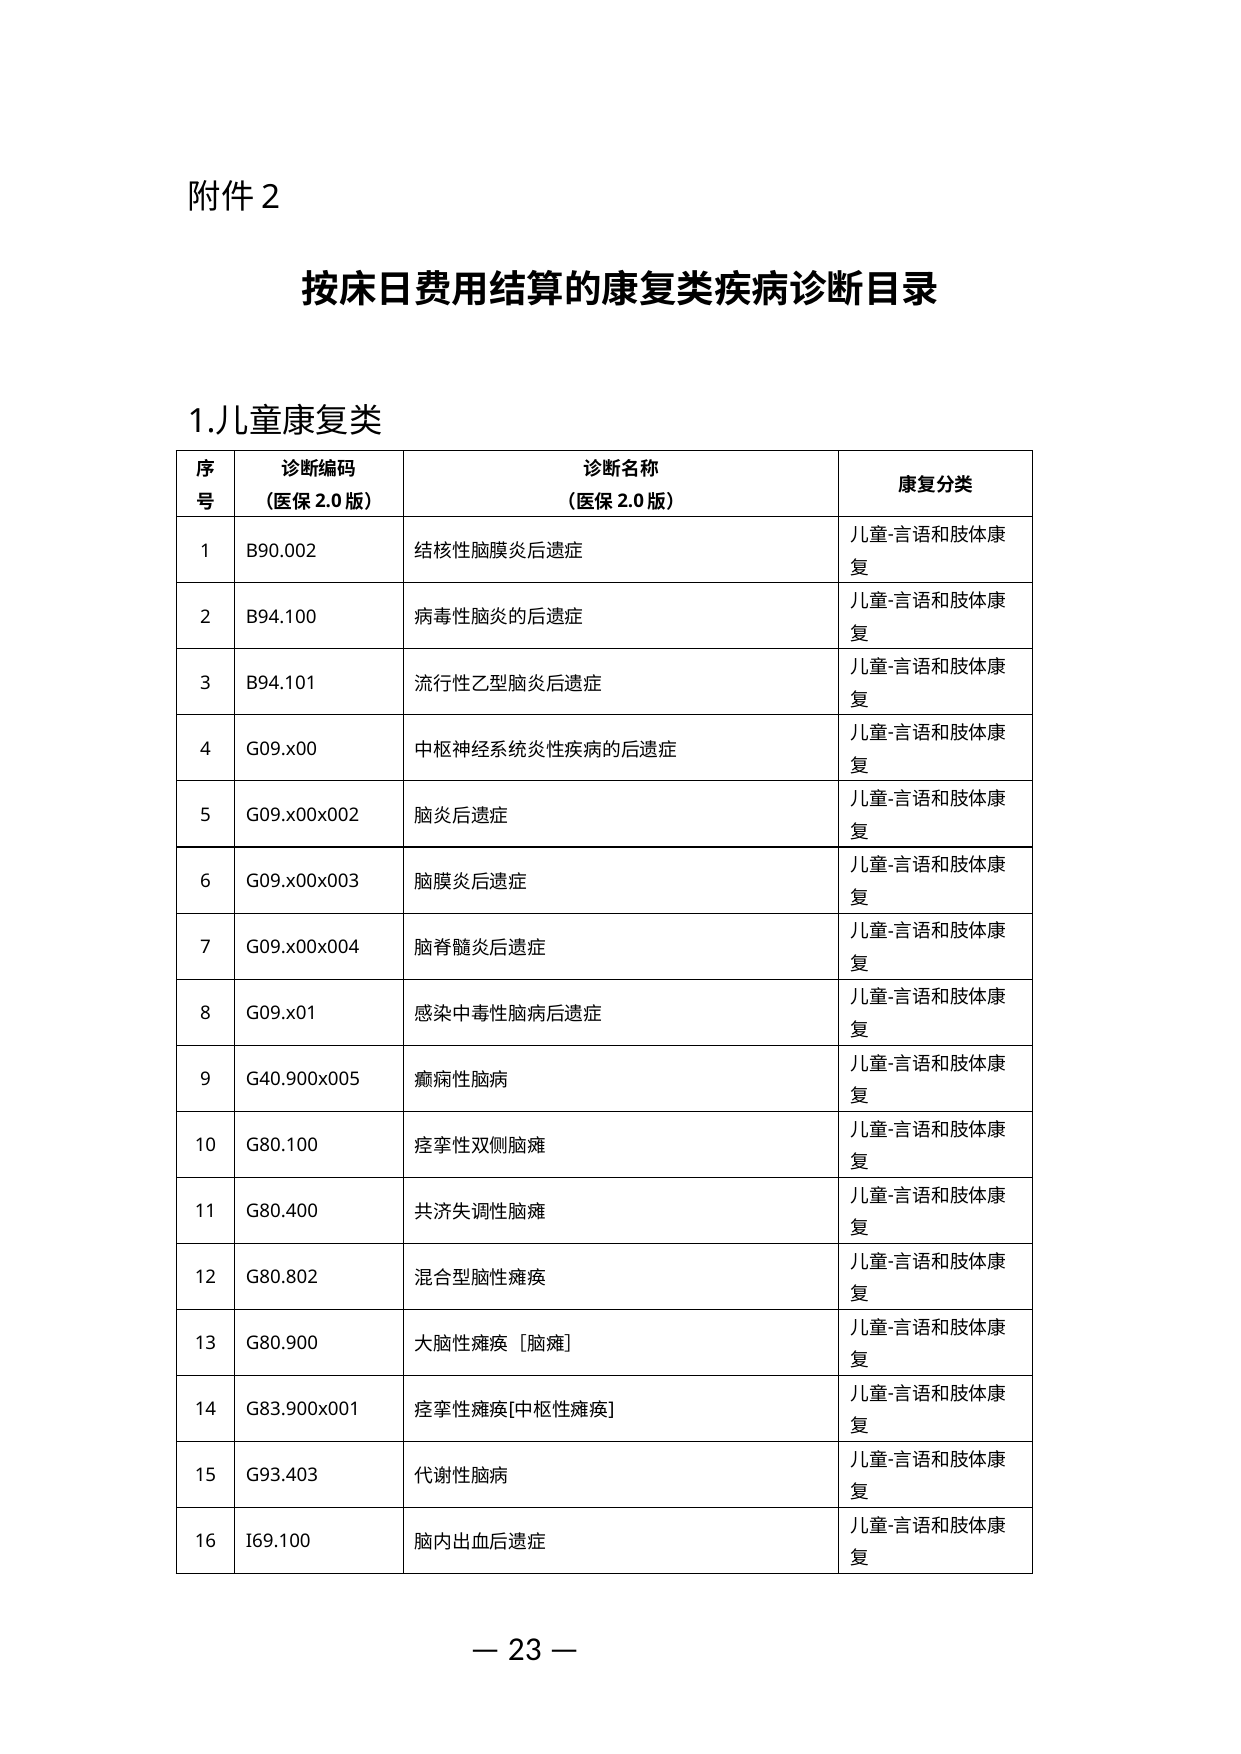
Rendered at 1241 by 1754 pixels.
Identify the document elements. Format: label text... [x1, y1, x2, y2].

table_cell 儿童-言语和肢体康复 [839, 1046, 1032, 1111]
table_cell 8 [177, 980, 234, 1044]
table_cell 1 [177, 517, 234, 582]
table_header 序号 [177, 451, 234, 516]
table_cell G80.400 [235, 1178, 403, 1243]
table_cell 大脑性瘫痪［脑瘫］ [404, 1310, 838, 1375]
subtitle 按床日费用结算的康复类疾病诊断目录 [187, 254, 1053, 319]
table_cell 3 [177, 649, 234, 714]
table_cell 儿童-言语和肢体康复 [839, 649, 1032, 714]
table_cell 儿童-言语和肢体康复 [839, 1442, 1032, 1507]
table_cell 脑内出血后遗症 [404, 1508, 838, 1573]
table_cell 11 [177, 1178, 234, 1243]
table_cell 9 [177, 1046, 234, 1111]
table_cell 7 [177, 914, 234, 978]
table_cell 10 [177, 1112, 234, 1177]
table_cell 儿童-言语和肢体康复 [839, 914, 1032, 978]
table_cell 儿童-言语和肢体康复 [839, 848, 1032, 912]
table_cell 脑脊髓炎后遗症 [404, 914, 838, 978]
table_cell 混合型脑性瘫痪 [404, 1244, 838, 1309]
table_cell G09.x01 [235, 980, 403, 1044]
table_cell 13 [177, 1310, 234, 1375]
table_header 康复分类 [839, 451, 1032, 516]
table_cell 2 [177, 583, 234, 648]
table_cell 癫痫性脑病 [404, 1046, 838, 1111]
table_cell 儿童-言语和肢体康复 [839, 1376, 1032, 1441]
table_cell 16 [177, 1508, 234, 1573]
table_cell 儿童-言语和肢体康复 [839, 781, 1032, 846]
table_cell 14 [177, 1376, 234, 1441]
table_cell 结核性脑膜炎后遗症 [404, 517, 838, 582]
table_cell 6 [177, 848, 234, 912]
table_cell B94.100 [235, 583, 403, 648]
table_header 诊断编码 （医保2.0版） [235, 451, 403, 516]
table_cell G09.x00x003 [235, 848, 403, 912]
table_cell 痉挛性双侧脑瘫 [404, 1112, 838, 1177]
table_cell G83.900x001 [235, 1376, 403, 1441]
table_cell 儿童-言语和肢体康复 [839, 1508, 1032, 1573]
table_cell 儿童-言语和肢体康复 [839, 1178, 1032, 1243]
text 附件2 [187, 162, 1053, 227]
table_cell 共济失调性脑瘫 [404, 1178, 838, 1243]
table_cell 儿童-言语和肢体康复 [839, 715, 1032, 780]
table_cell 12 [177, 1244, 234, 1309]
table_cell 儿童-言语和肢体康复 [839, 583, 1032, 648]
text 1.儿童康复类 [187, 385, 1053, 450]
table_cell 痉挛性瘫痪[中枢性瘫痪] [404, 1376, 838, 1441]
table_cell 病毒性脑炎的后遗症 [404, 583, 838, 648]
table_cell 儿童-言语和肢体康复 [839, 517, 1032, 582]
table_cell G80.900 [235, 1310, 403, 1375]
table_cell 15 [177, 1442, 234, 1507]
table_header 诊断名称 （医保2.0版） [404, 451, 838, 516]
table_cell B94.101 [235, 649, 403, 714]
table_cell G09.x00x004 [235, 914, 403, 978]
table_cell 儿童-言语和肢体康复 [839, 1310, 1032, 1375]
table_cell G93.403 [235, 1442, 403, 1507]
table_cell G09.x00 [235, 715, 403, 780]
table_cell 儿童-言语和肢体康复 [839, 1112, 1032, 1177]
table_cell G80.100 [235, 1112, 403, 1177]
table_cell 代谢性脑病 [404, 1442, 838, 1507]
table_cell 流行性乙型脑炎后遗症 [404, 649, 838, 714]
table_cell 感染中毒性脑病后遗症 [404, 980, 838, 1044]
table_cell 脑炎后遗症 [404, 781, 838, 846]
table_cell G80.802 [235, 1244, 403, 1309]
table_cell 儿童-言语和肢体康复 [839, 1244, 1032, 1309]
table_cell I69.100 [235, 1508, 403, 1573]
table_cell G09.x00x002 [235, 781, 403, 846]
table_cell 儿童-言语和肢体康复 [839, 980, 1032, 1044]
table_cell 4 [177, 715, 234, 780]
table_cell G40.900x005 [235, 1046, 403, 1111]
table_cell 中枢神经系统炎性疾病的后遗症 [404, 715, 838, 780]
table_cell 5 [177, 781, 234, 846]
table_cell B90.002 [235, 517, 403, 582]
table_cell 脑膜炎后遗症 [404, 848, 838, 912]
